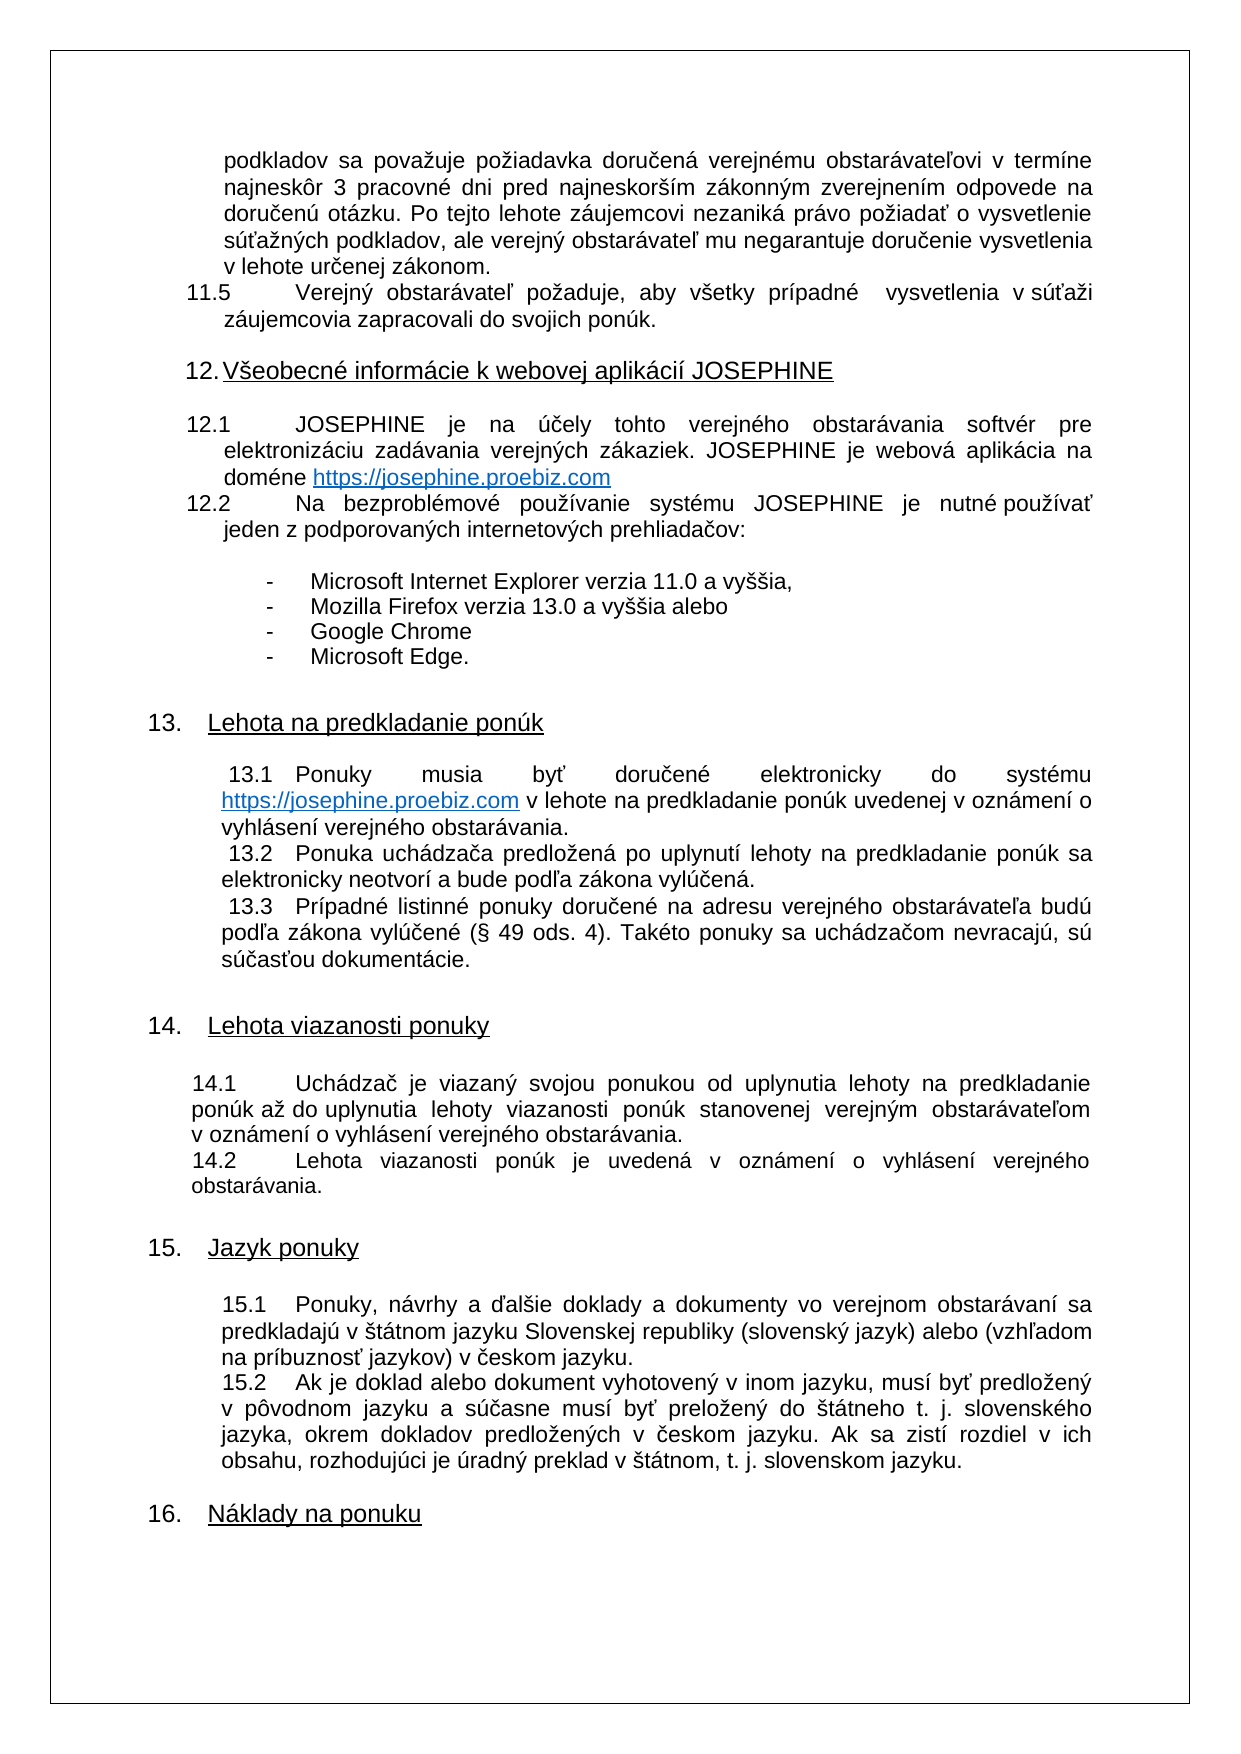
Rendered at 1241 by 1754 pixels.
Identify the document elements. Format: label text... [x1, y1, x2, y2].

list Ak je doklad alebo dokument vyhotovený v inom jazyku, musí byť predložený v pôvodnom jazyku a súčasne musí byť preložený do štátneho t. j. slovenského jazyka, okrem dokladov predložených v českom jazyku. Ak sa zistí rozdiel v ich obsahu, rozhodujúci je úradný preklad v štátnom, t. j. slovenskom jazyku. [221, 1370, 1093, 1473]
list Ponuky, návrhy a ďalšie doklady a dokumenty vo verejnom obstarávaní sa predkladajú v štátnom jazyku Slovenskej republiky (slovenský jazyk) alebo (vzhľadom na príbuznosť jazykov) v českom jazyku. [221, 1292, 1093, 1370]
list Na bezproblémové používanie systému JOSEPHINE je nutné používať jeden z podporovaných internetových prehliadačov: [186, 490, 1093, 543]
list Verejný obstarávateľ požaduje, aby všetky prípadné vysvetlenia v súťaži záujemcovia zapracovali do svojich ponúk. [186, 279, 1093, 332]
list Lehota viazanosti ponúk je uvedená v oznámení o vyhlásení verejného obstarávania. [191, 1148, 1091, 1198]
list Google Chrome [266, 620, 1093, 644]
list Microsoft Edge. [266, 645, 1093, 669]
list JOSEPHINE je na účely tohto verejného obstarávania softvér pre elektronizáciu zadávania verejných zákaziek. JOSEPHINE je webová aplikácia na doméne https://josephine.proebiz.com [186, 411, 1093, 490]
list Microsoft Internet Explorer verzia 11.0 a vyššia, [266, 569, 1093, 594]
subtitle Lehota viazanosti ponuky [147, 1011, 1093, 1040]
list Uchádzač je viazaný svojou ponukou od uplynutia lehoty na predkladanie ponúk až do uplynutia lehoty viazanosti ponúk stanovenej verejným obstarávateľom v oznámení o vyhlásení verejného obstarávania. [191, 1071, 1091, 1148]
list Ponuky musia byť doručené elektronicky do systému https://josephine.proebiz.com v lehote na predkladanie ponúk uvedenej v oznámení o vyhlásení verejného obstarávania. [221, 761, 1093, 840]
subtitle Lehota na predkladanie ponúk [147, 708, 1093, 737]
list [186, 147, 1093, 279]
subtitle Všeobecné informácie k webovej aplikácií JOSEPHINE [185, 356, 1093, 385]
subtitle Jazyk ponuky [147, 1232, 1093, 1261]
list Ponuka uchádzača predložená po uplynutí lehoty na predkladanie ponúk sa elektronicky neotvorí a bude podľa zákona vylúčená. [221, 840, 1093, 893]
list Prípadné listinné ponuky doručené na adresu verejného obstarávateľa budú podľa zákona vylúčené (§ 49 ods. 4). Takéto ponuky sa uchádzačom nevracajú, sú súčasťou dokumentácie. [221, 893, 1093, 972]
subtitle Náklady na ponuku [147, 1499, 1093, 1528]
list Mozilla Firefox verzia 13.0 a vyššia alebo [266, 595, 1093, 619]
